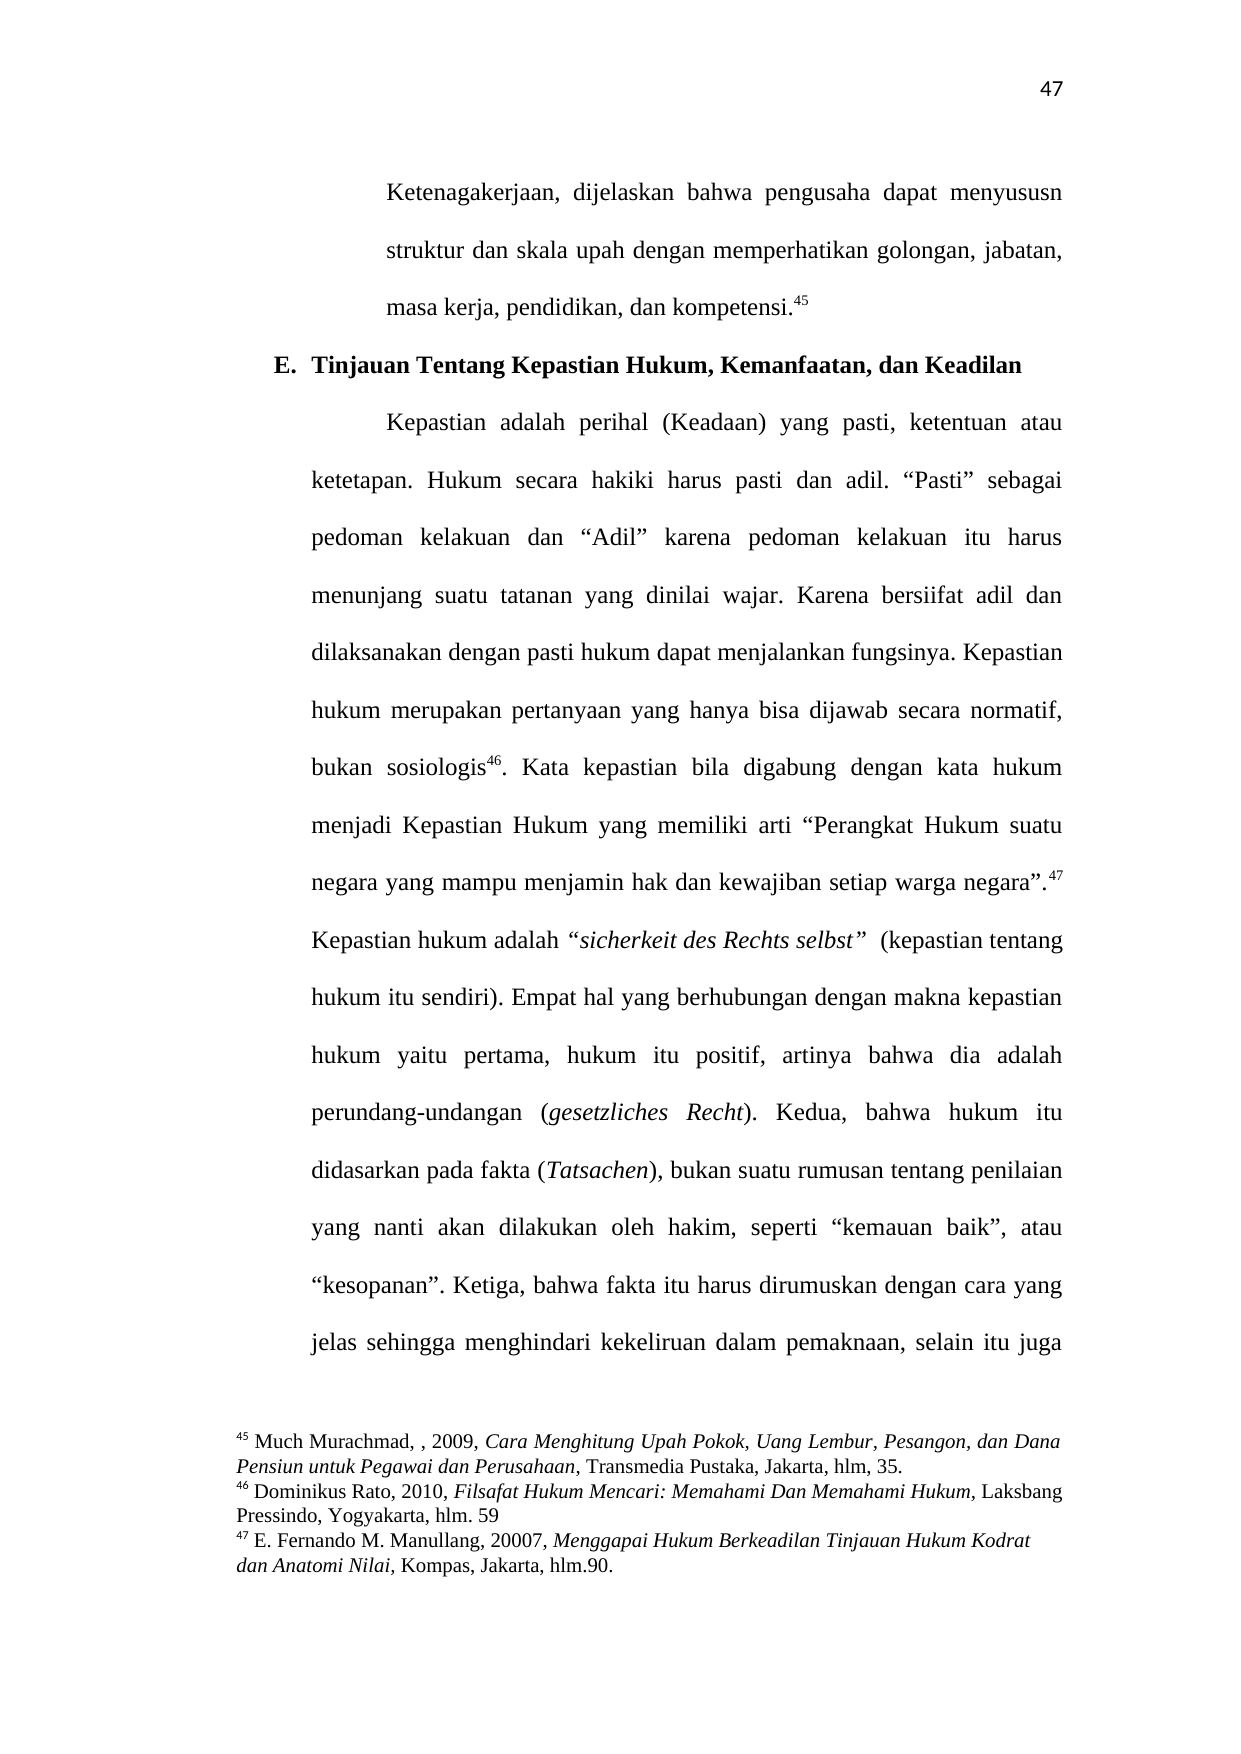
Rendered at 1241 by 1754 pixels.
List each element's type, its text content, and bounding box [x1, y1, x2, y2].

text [386, 177, 1063, 321]
list Tinjauan Tentang Kepastian Hukum, Kemanfaatan, dan Keadilan [274, 350, 1063, 378]
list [311, 407, 1063, 1356]
